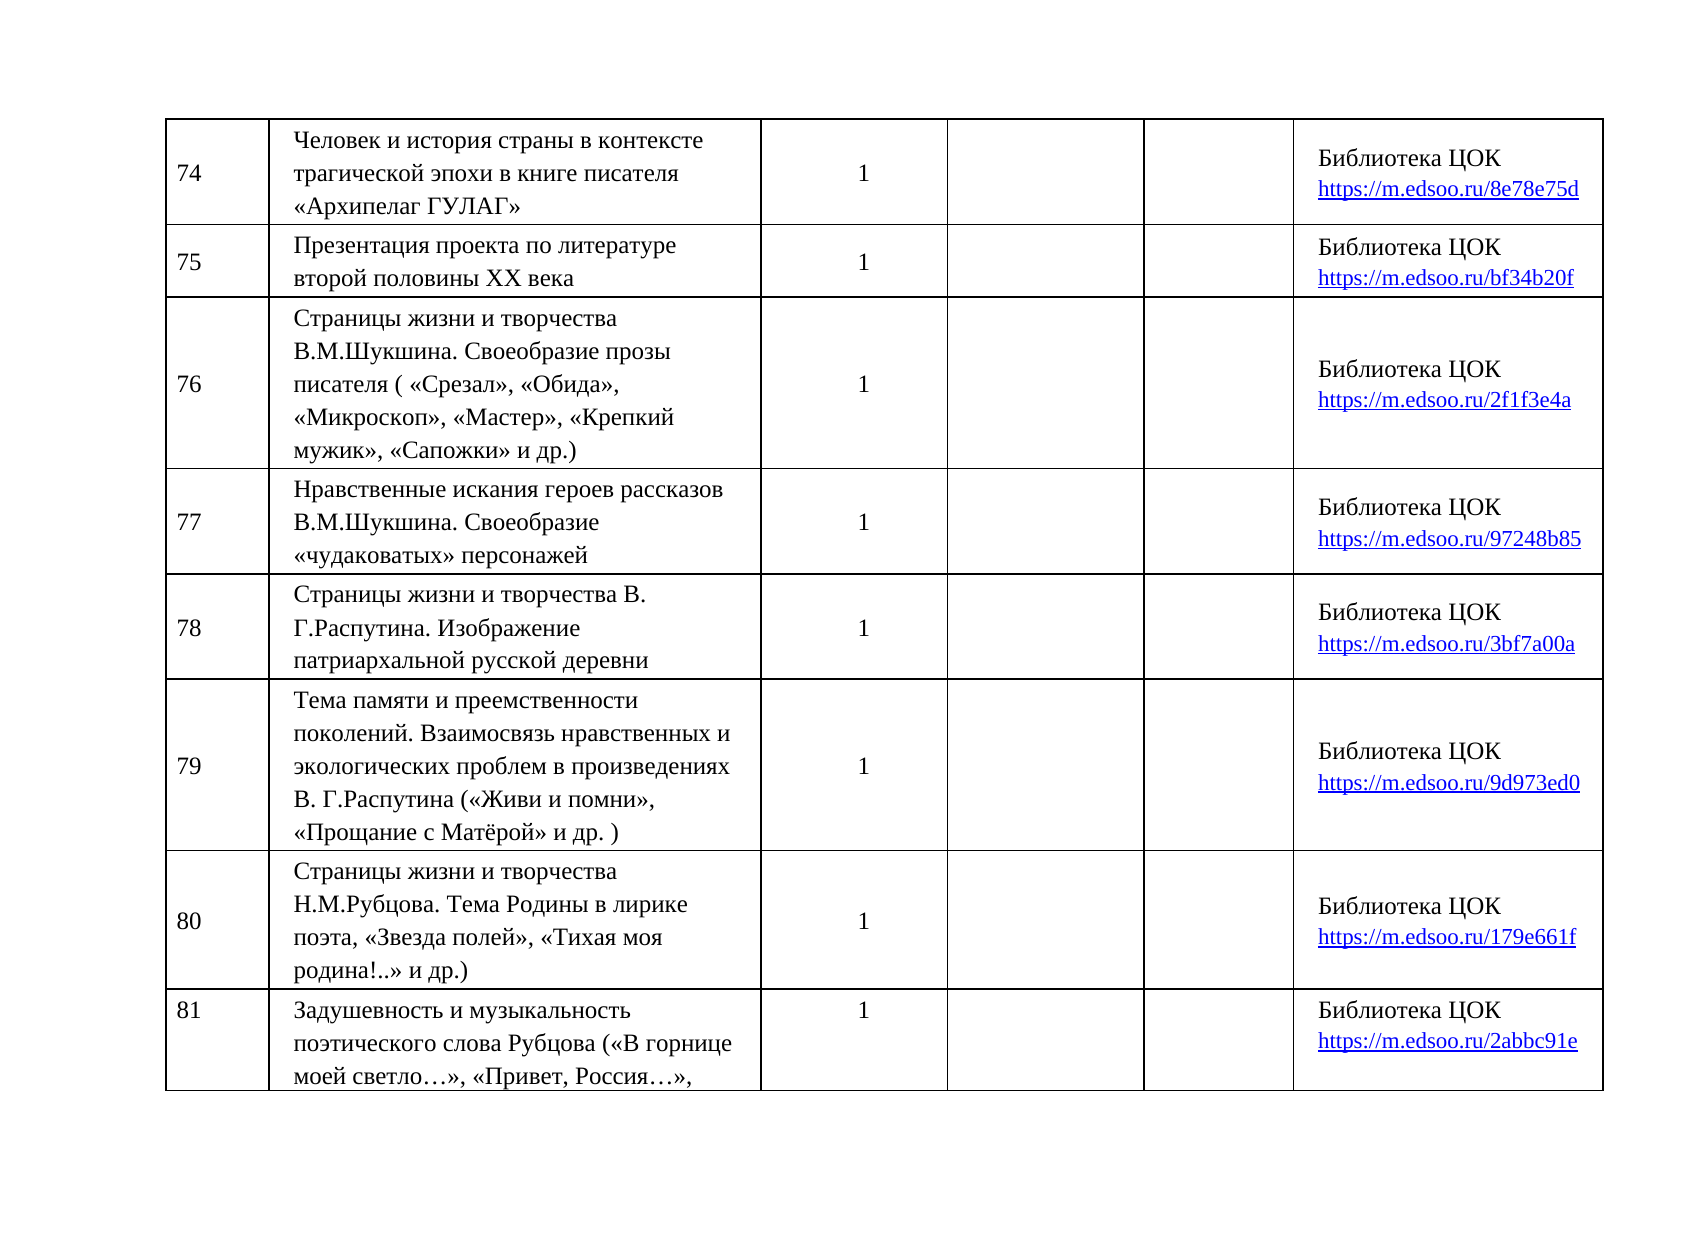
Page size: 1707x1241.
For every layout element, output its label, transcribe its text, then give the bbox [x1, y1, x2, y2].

table_cell 81 [167, 990, 268, 1090]
table_cell 1 [762, 575, 947, 678]
table_cell 77 [167, 469, 268, 573]
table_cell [1294, 990, 1602, 1090]
table_cell Страницы жизни и творчества В. Г.Распутина. Изображение патриархальной русской деревни [270, 575, 760, 678]
table_cell 75 [167, 225, 268, 296]
table_cell [1145, 469, 1293, 573]
table_cell [948, 298, 1143, 467]
table_cell Библиотека ЦОК https://m.edsoo.ru/2f1f3e4a [1294, 298, 1602, 467]
table_cell [948, 680, 1143, 850]
table_cell Библиотека ЦОК https://m.edsoo.ru/179e661f [1294, 851, 1602, 988]
table_cell [1145, 120, 1293, 223]
table_cell Человек и история страны в контексте трагической эпохи в книге писателя «Архипелаг ГУЛАГ» [270, 120, 760, 223]
table_cell [1145, 298, 1293, 467]
table_cell 76 [167, 298, 268, 467]
table_cell 78 [167, 575, 268, 678]
table_cell [948, 851, 1143, 988]
table_cell 1 [762, 990, 947, 1090]
table_cell 74 [167, 120, 268, 223]
table_cell [1145, 575, 1293, 678]
table_cell Библиотека ЦОК https://m.edsoo.ru/8e78e75d [1294, 120, 1602, 223]
table_cell Страницы жизни и творчества В.М.Шукшина. Своеобразие прозы писателя ( «Срезал», «Обида», «Микроскоп», «Мастер», «Крепкий мужик», «Сапожки» и др.) [270, 298, 760, 467]
table_cell 1 [762, 225, 947, 296]
table_cell Библиотека ЦОК https://m.edsoo.ru/97248b85 [1294, 469, 1602, 573]
table_cell [948, 575, 1143, 678]
table_cell [1145, 990, 1293, 1090]
table_cell Страницы жизни и творчества Н.М.Рубцова. Тема Родины в лирике поэта, «Звезда полей», «Тихая моя родина!..» и др.) [270, 851, 760, 988]
table_cell [948, 990, 1143, 1090]
table_cell 1 [762, 298, 947, 467]
table_cell 79 [167, 680, 268, 850]
table_cell 80 [167, 851, 268, 988]
table_cell [1145, 851, 1293, 988]
table_cell [1145, 225, 1293, 296]
table_cell [948, 225, 1143, 296]
table_cell 1 [762, 680, 947, 850]
table_cell [1145, 680, 1293, 850]
table_cell [948, 120, 1143, 223]
table_cell Тема памяти и преемственности поколений. Взаимосвязь нравственных и экологических проблем в произведениях В. Г.Распутина («Живи и помни», «Прощание с Матёрой» и др. ) [270, 680, 760, 850]
table_cell Нравственные искания героев рассказов В.М.Шукшина. Своеобразие «чудаковатых» персонажей [270, 469, 760, 573]
table_cell [948, 469, 1143, 573]
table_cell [270, 990, 760, 1090]
table_cell Библиотека ЦОК https://m.edsoo.ru/bf34b20f [1294, 225, 1602, 296]
table_cell Библиотека ЦОК https://m.edsoo.ru/3bf7a00a [1294, 575, 1602, 678]
table_cell 1 [762, 120, 947, 223]
table_cell 1 [762, 851, 947, 988]
table_cell 1 [762, 469, 947, 573]
table_cell Библиотека ЦОК https://m.edsoo.ru/9d973ed0 [1294, 680, 1602, 850]
table_cell Презентация проекта по литературе второй половины ХХ века [270, 225, 760, 296]
